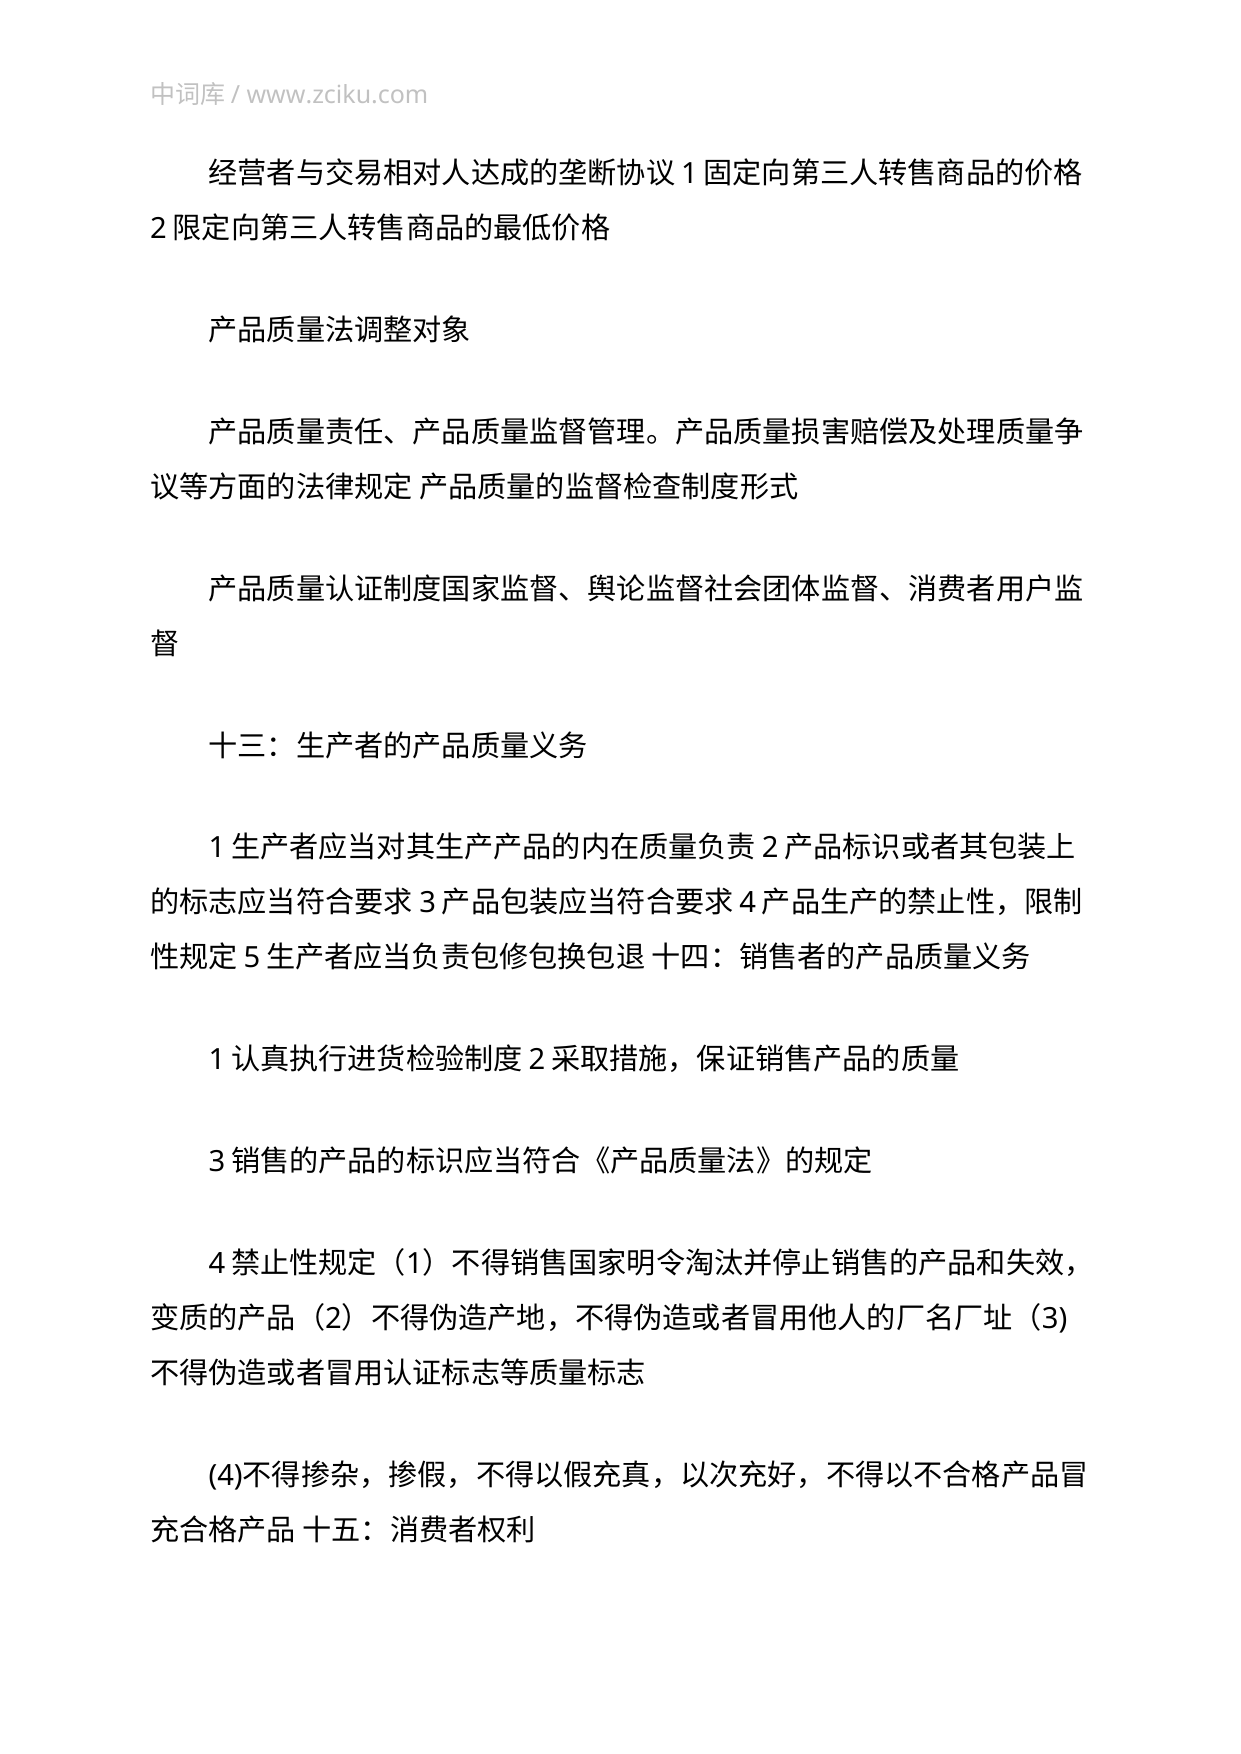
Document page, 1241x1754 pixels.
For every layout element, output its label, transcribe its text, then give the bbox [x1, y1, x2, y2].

text 4禁止性规定（1）不得销售国家明令淘汰并停止销售的产品和失效，变质的产品（2）不得伪造产地，不得伪造或者冒用他人的厂名厂址（3)不得伪造或者冒用认证标志等质量标志 [150, 1240, 1090, 1392]
text 产品质量法调整对象 [150, 307, 1090, 349]
text (4)不得掺杂，掺假，不得以假充真，以次充好，不得以不合格产品冒充合格产品 十五：消费者权利 [150, 1452, 1090, 1549]
text 十三：生产者的产品质量义务 [150, 722, 1090, 764]
text 1认真执行进货检验制度2采取措施，保证销售产品的质量 [150, 1036, 1090, 1078]
text 产品质量认证制度国家监督、舆论监督社会团体监督、消费者用户监督 [150, 565, 1090, 663]
text 产品质量责任、产品质量监督管理。产品质量损害赔偿及处理质量争议等方面的法律规定 产品质量的监督检查制度形式 [150, 409, 1090, 506]
text 3销售的产品的标识应当符合《产品质量法》的规定 [150, 1138, 1090, 1180]
text 1生产者应当对其生产产品的内在质量负责2产品标识或者其包装上的标志应当符合要求 3产品包装应当符合要求4产品生产的禁止性，限制性规定5生产者应当负责包修包换包退 十四：销售者的产品质量义务 [150, 824, 1090, 976]
text 经营者与交易相对人达成的垄断协议1固定向第三人转售商品的价格2限定向第三人转售商品的最低价格 [150, 150, 1090, 247]
